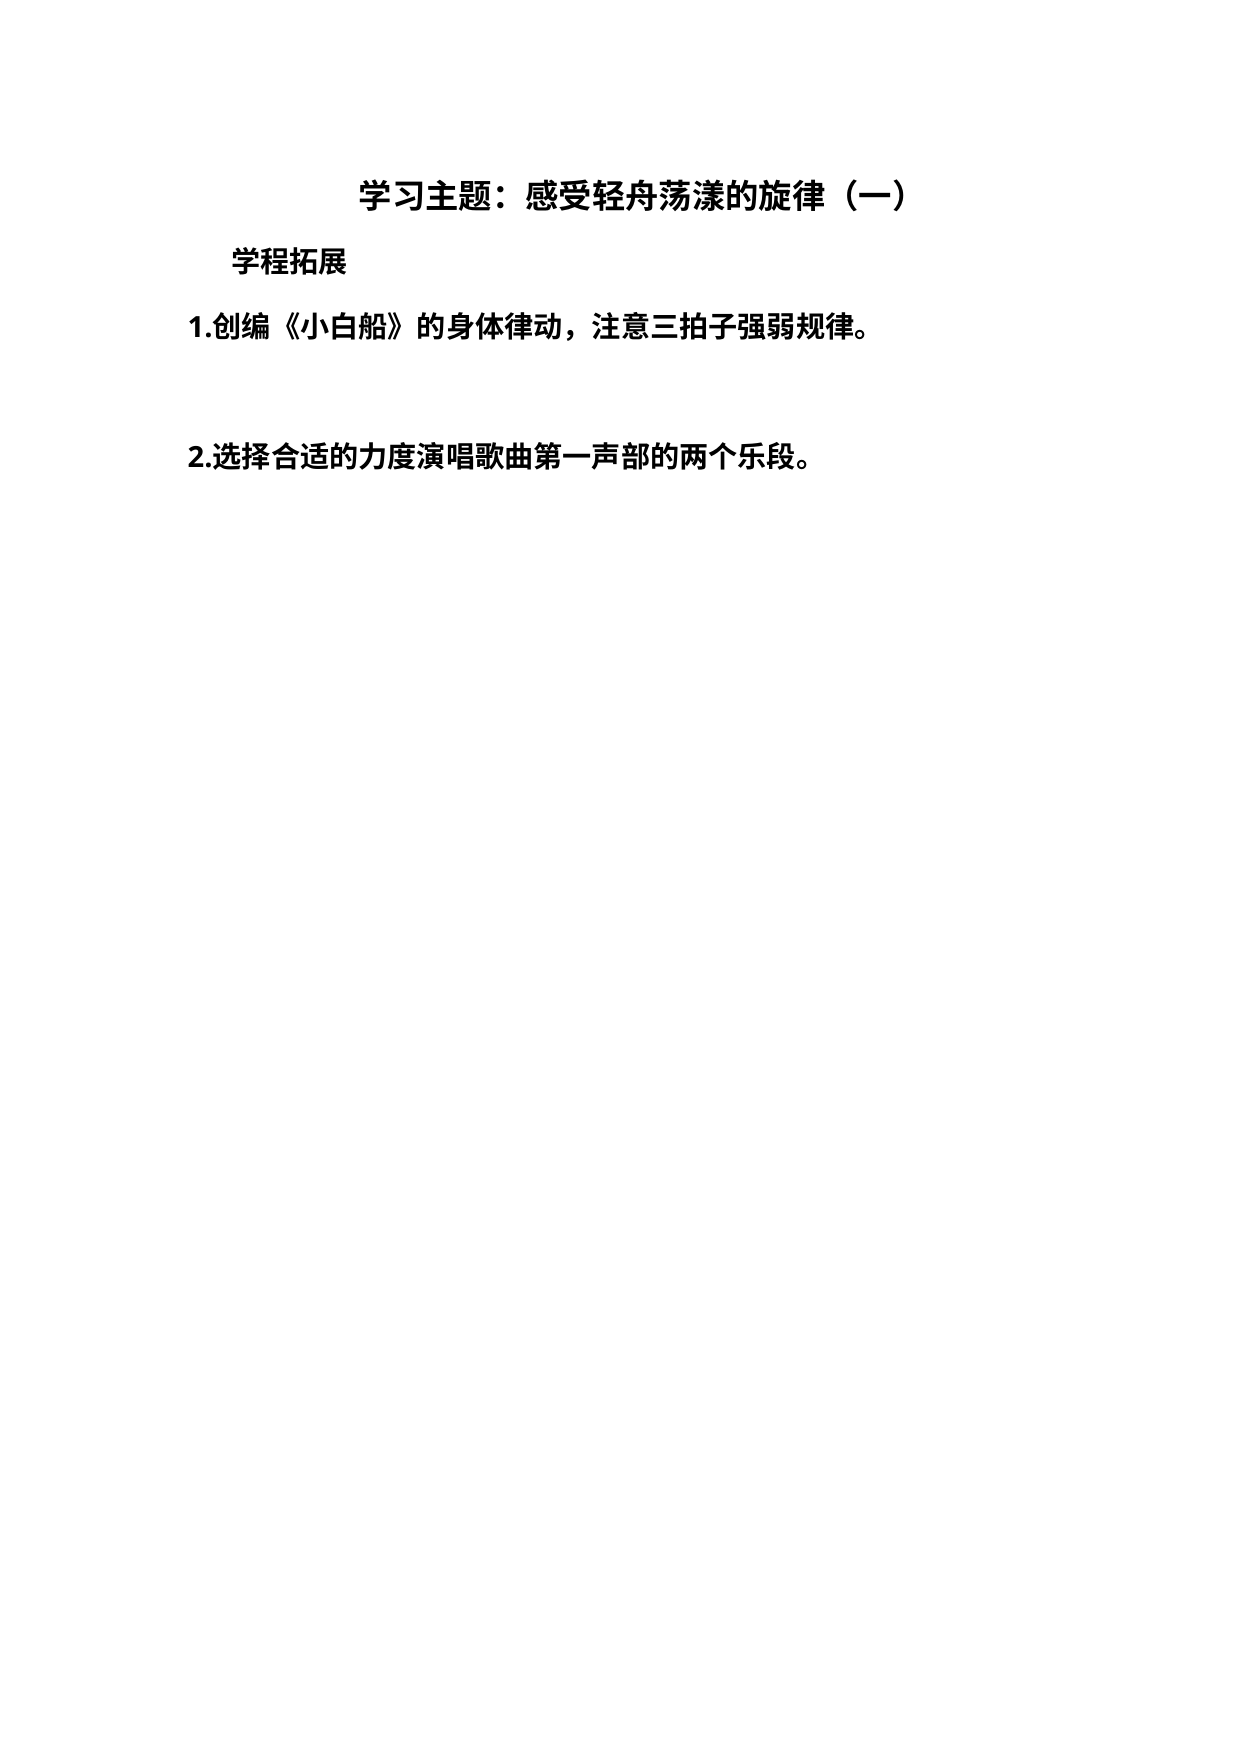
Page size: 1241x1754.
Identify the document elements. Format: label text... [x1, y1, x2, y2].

text 1.创编《小白船》的身体律动，注意三拍子强弱规律。 [187, 292, 1053, 357]
list 学程拓展 [231, 227, 1053, 292]
text 2.选择合适的力度演唱歌曲第一声部的两个乐段。 [187, 422, 1053, 487]
list 学习主题：感受轻舟荡漾的旋律（一） [231, 162, 1053, 227]
